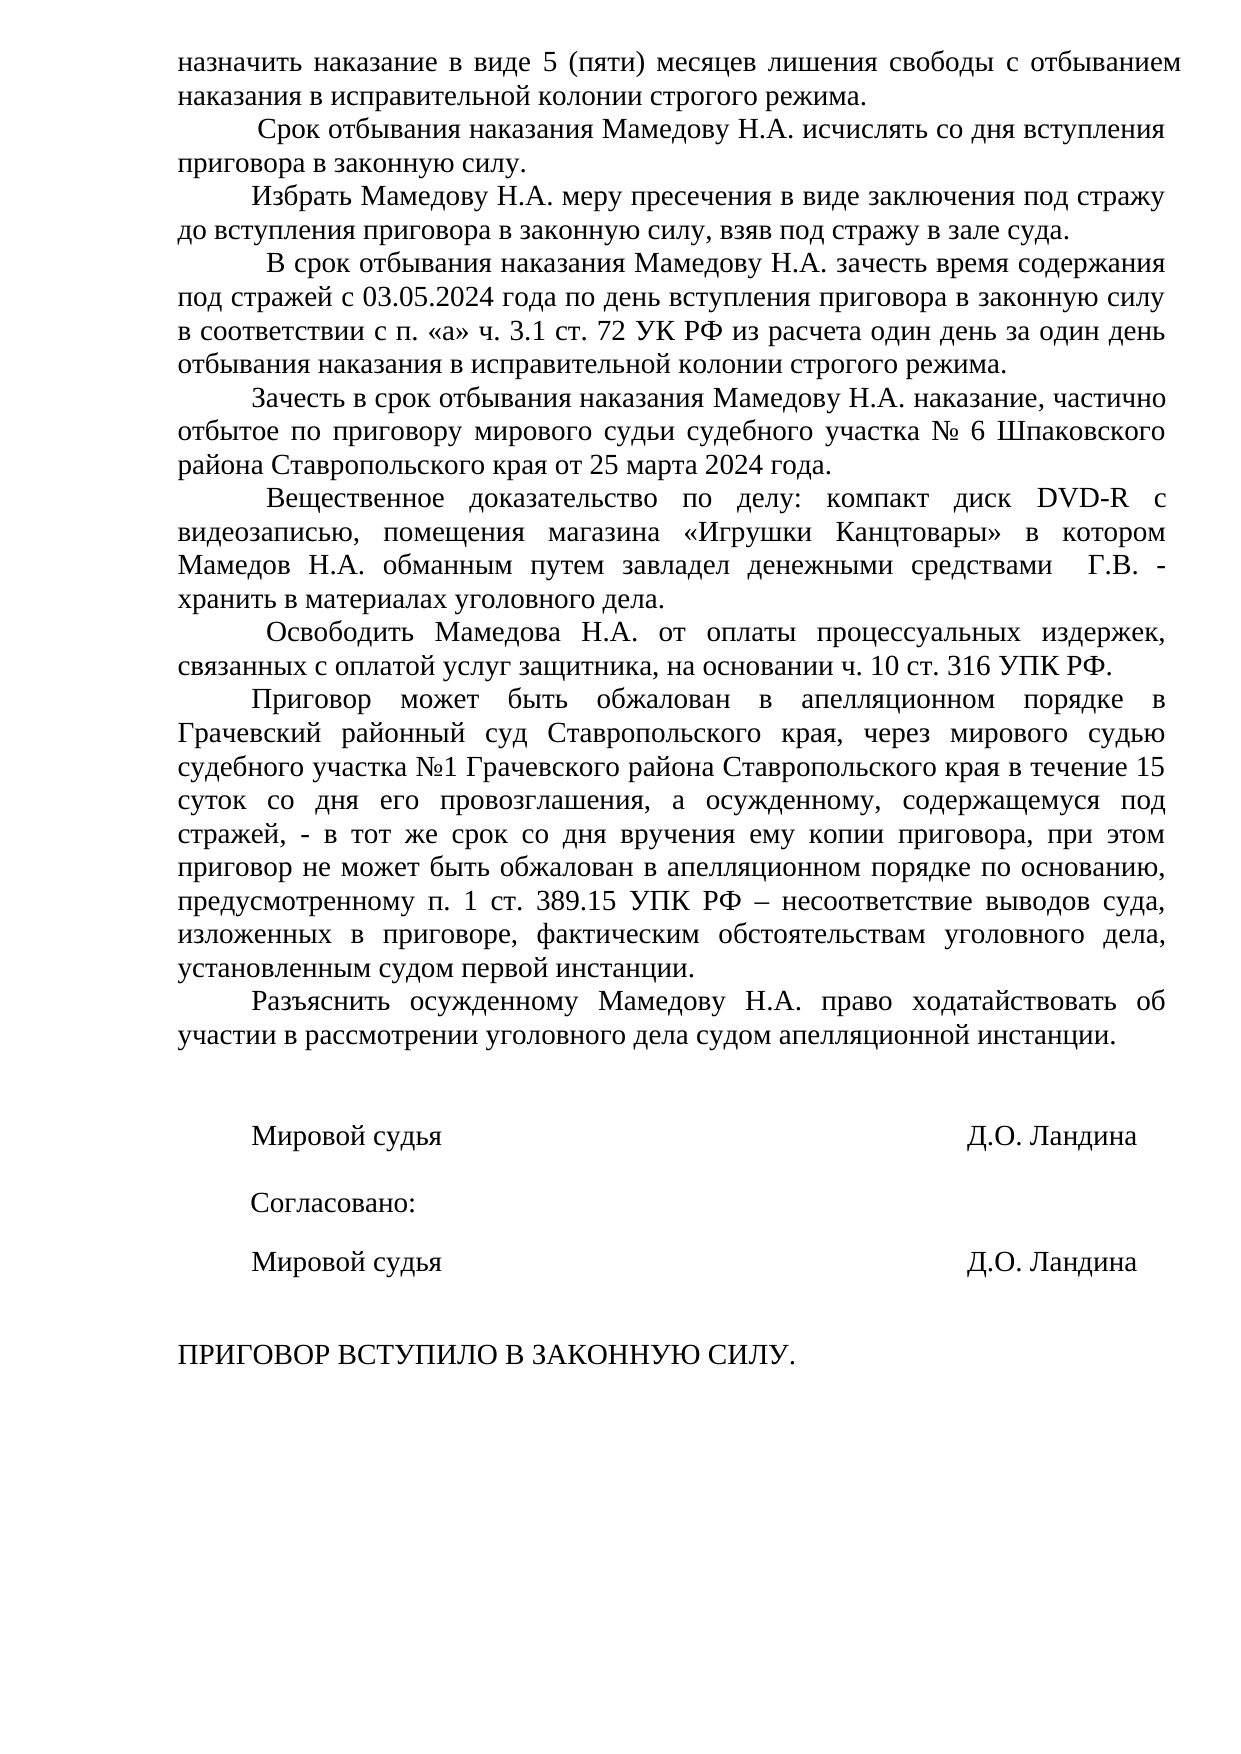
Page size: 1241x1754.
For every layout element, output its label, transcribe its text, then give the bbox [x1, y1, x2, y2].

text Разъяснить осужденному Мамедову Н.А. право ходатайствовать об участии в рассмотрении уголовного дела судом апелляционной инстанции. [177, 983, 1167, 1051]
text Вещественное доказательство по делу: компакт диск DVD-R с видеозаписью, помещения магазина «Игрушки Канцтовары» в котором Мамедов Н.А. обманным путем завладел денежными средствами Г.В. - хранить в материалах уголовного дела. [177, 480, 1167, 614]
text Зачесть в срок отбывания наказания Мамедову Н.А. наказание, частично отбытое по приговору мирового судьи судебного участка № 6 Шпаковского района Ставропольского края от 25 марта 2024 года. [177, 380, 1167, 480]
text Избрать Мамедову Н.А. меру пресечения в виде заключения под стражу до вступления приговора в законную силу, взяв под стражу в зале суда. [177, 178, 1167, 246]
text Мировой судья Д.О. Ландина [177, 1118, 1167, 1151]
text Мировой судья Д.О. Ландина [177, 1244, 1167, 1278]
text Срок отбывания наказания Мамедову Н.А. исчислять со дня вступления приговора в законную силу. [177, 111, 1167, 178]
text ПРИГОВОР ВСТУПИЛО В ЗАКОННУЮ СИЛУ. [177, 1337, 1149, 1371]
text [177, 44, 1181, 111]
text Освободить Мамедова Н.А. от оплаты процессуальных издержек, связанных с оплатой услуг защитника, на основании ч. 10 ст. 316 УПК РФ. [177, 614, 1167, 682]
text Приговор может быть обжалован в апелляционном порядке в Грачевский районный суд Ставропольского края, через мирового судью судебного участка №1 Грачевского района Ставропольского края в течение 15 суток со дня его провозглашения, а осужденному, содержащемуся под стражей, - в тот же срок со дня вручения ему копии приговора, при этом приговор не может быть обжалован в апелляционном порядке по основанию, предусмотренному п. 1 ст. 389.15 УПК РФ – несоответствие выводов суда, изложенных в приговоре, фактическим обстоятельствам уголовного дела, установленным судом первой инстанции. [177, 682, 1167, 983]
text В срок отбывания наказания Мамедову Н.А. зачесть время содержания под стражей с 03.05.2024 года по день вступления приговора в законную силу в соответствии с п. «а» ч. 3.1 ст. 72 УК РФ из расчета один день за один день отбывания наказания в исправительной колонии строгого режима. [177, 246, 1167, 380]
text Согласовано: [177, 1185, 1149, 1218]
